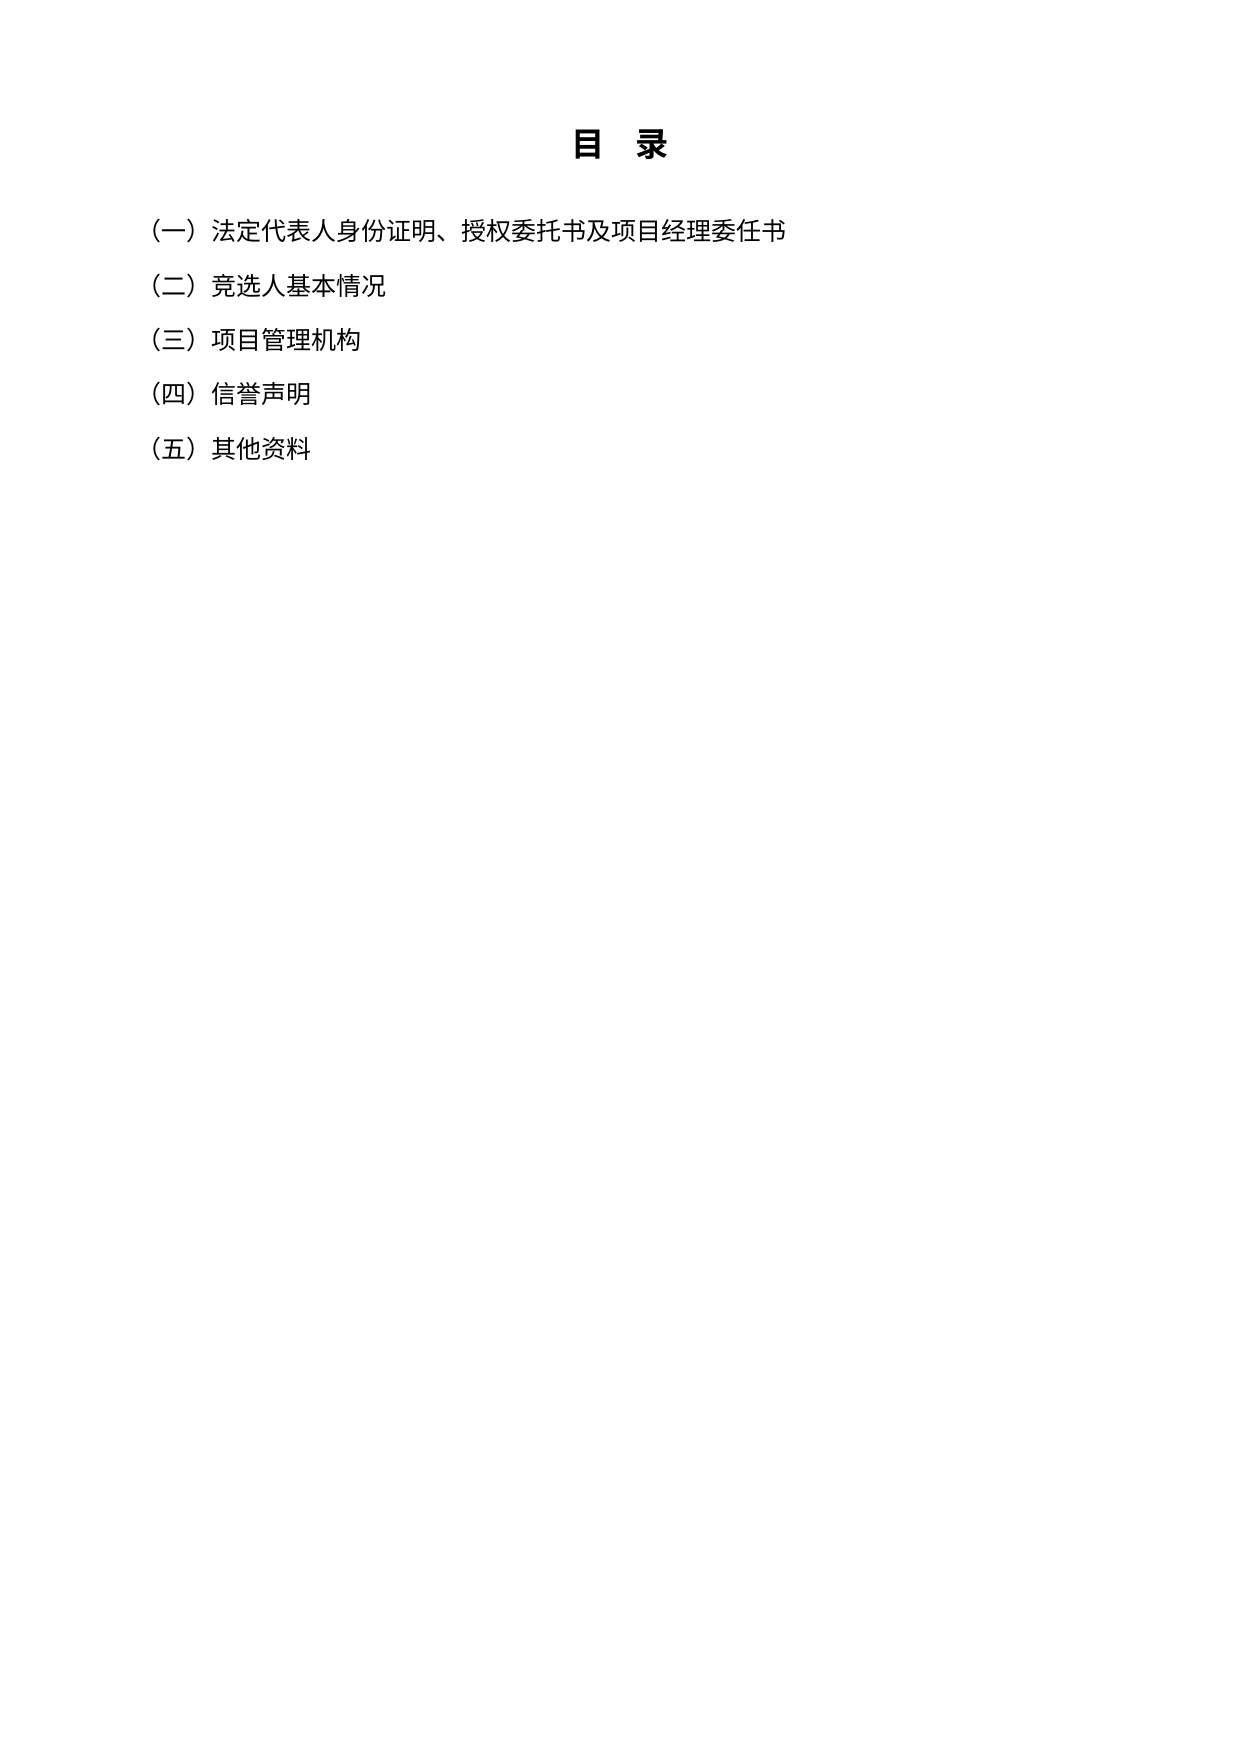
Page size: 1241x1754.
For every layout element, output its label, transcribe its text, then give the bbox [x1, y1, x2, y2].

text （五）其他资料 [136, 429, 1107, 466]
text （四）信誉声明 [136, 375, 1107, 411]
text （三）项目管理机构 [136, 321, 1107, 357]
text 目 录 [136, 118, 1104, 166]
text （二）竞选人基本情况 [136, 266, 1107, 302]
text （一）法定代表人身份证明、授权委托书及项目经理委任书 [136, 212, 1107, 248]
